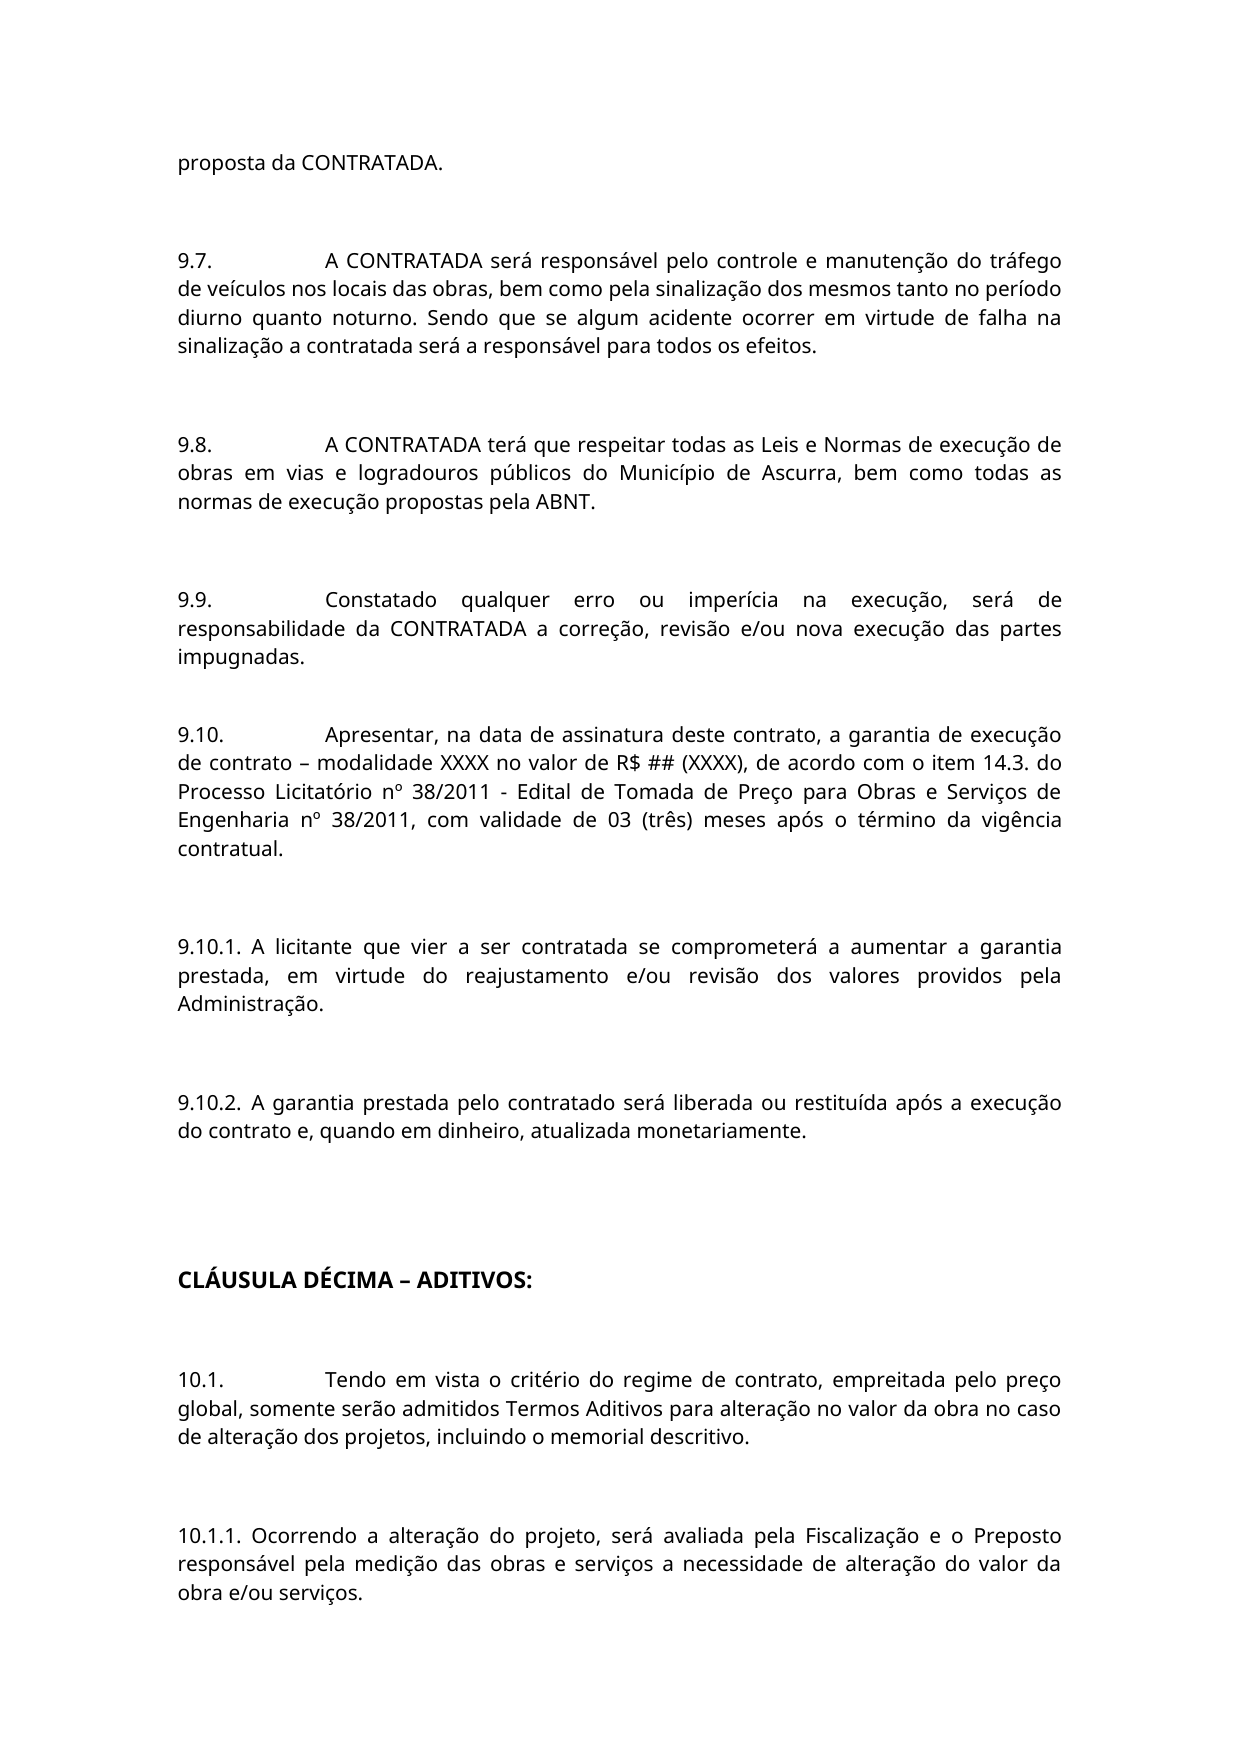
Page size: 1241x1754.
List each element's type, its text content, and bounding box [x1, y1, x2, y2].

text CLÁUSULA DÉCIMA – ADITIVOS: [177, 1264, 1063, 1295]
text 9.10. Apresentar, na data de assinatura deste contrato, a garantia de execução de contrato – modalidade XXXX no valor de R$ ## (XXXX), de acordo com o item 14.3. do Processo Licitatório nº 38/2011 - Edital de Tomada de Preço para Obras e Serviços de Engenharia nº 38/2011, com validade de 03 (três) meses após o término da vigência contratual. [177, 720, 1063, 862]
text 9.10.1. A licitante que vier a ser contratada se comprometerá a aumentar a garantia prestada, em virtude do reajustamento e/ou revisão dos valores providos pela Administração. [177, 932, 1063, 1018]
text 9.9. Constatado qualquer erro ou imperícia na execução, será de responsabilidade da CONTRATADA a correção, revisão e/ou nova execução das partes impugnadas. [177, 585, 1063, 671]
text 9.10.2. A garantia prestada pelo contratado será liberada ou restituída após a execução do contrato e, quando em dinheiro, atualizada monetariamente. [177, 1088, 1063, 1144]
text 10.1.1. Ocorrendo a alteração do projeto, será avaliada pela Fiscalização e o Preposto responsável pela medição das obras e serviços a necessidade de alteração do valor da obra e/ou serviços. [177, 1521, 1063, 1606]
text 9.8. A CONTRATADA terá que respeitar todas as Leis e Normas de execução de obras em vias e logradouros públicos do Município de Ascurra, bem como todas as normas de execução propostas pela ABNT. [177, 430, 1063, 515]
text 10.1. Tendo em vista o critério do regime de contrato, empreitada pelo preço global, somente serão admitidos Termos Aditivos para alteração no valor da obra no caso de alteração dos projetos, incluindo o memorial descritivo. [177, 1365, 1063, 1451]
text 9.7. A CONTRATADA será responsável pelo controle e manutenção do tráfego de veículos nos locais das obras, bem como pela sinalização dos mesmos tanto no período diurno quanto noturno. Sendo que se algum acidente ocorrer em virtude de falha na sinalização a contratada será a responsável para todos os efeitos. [177, 246, 1063, 360]
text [177, 148, 1063, 176]
